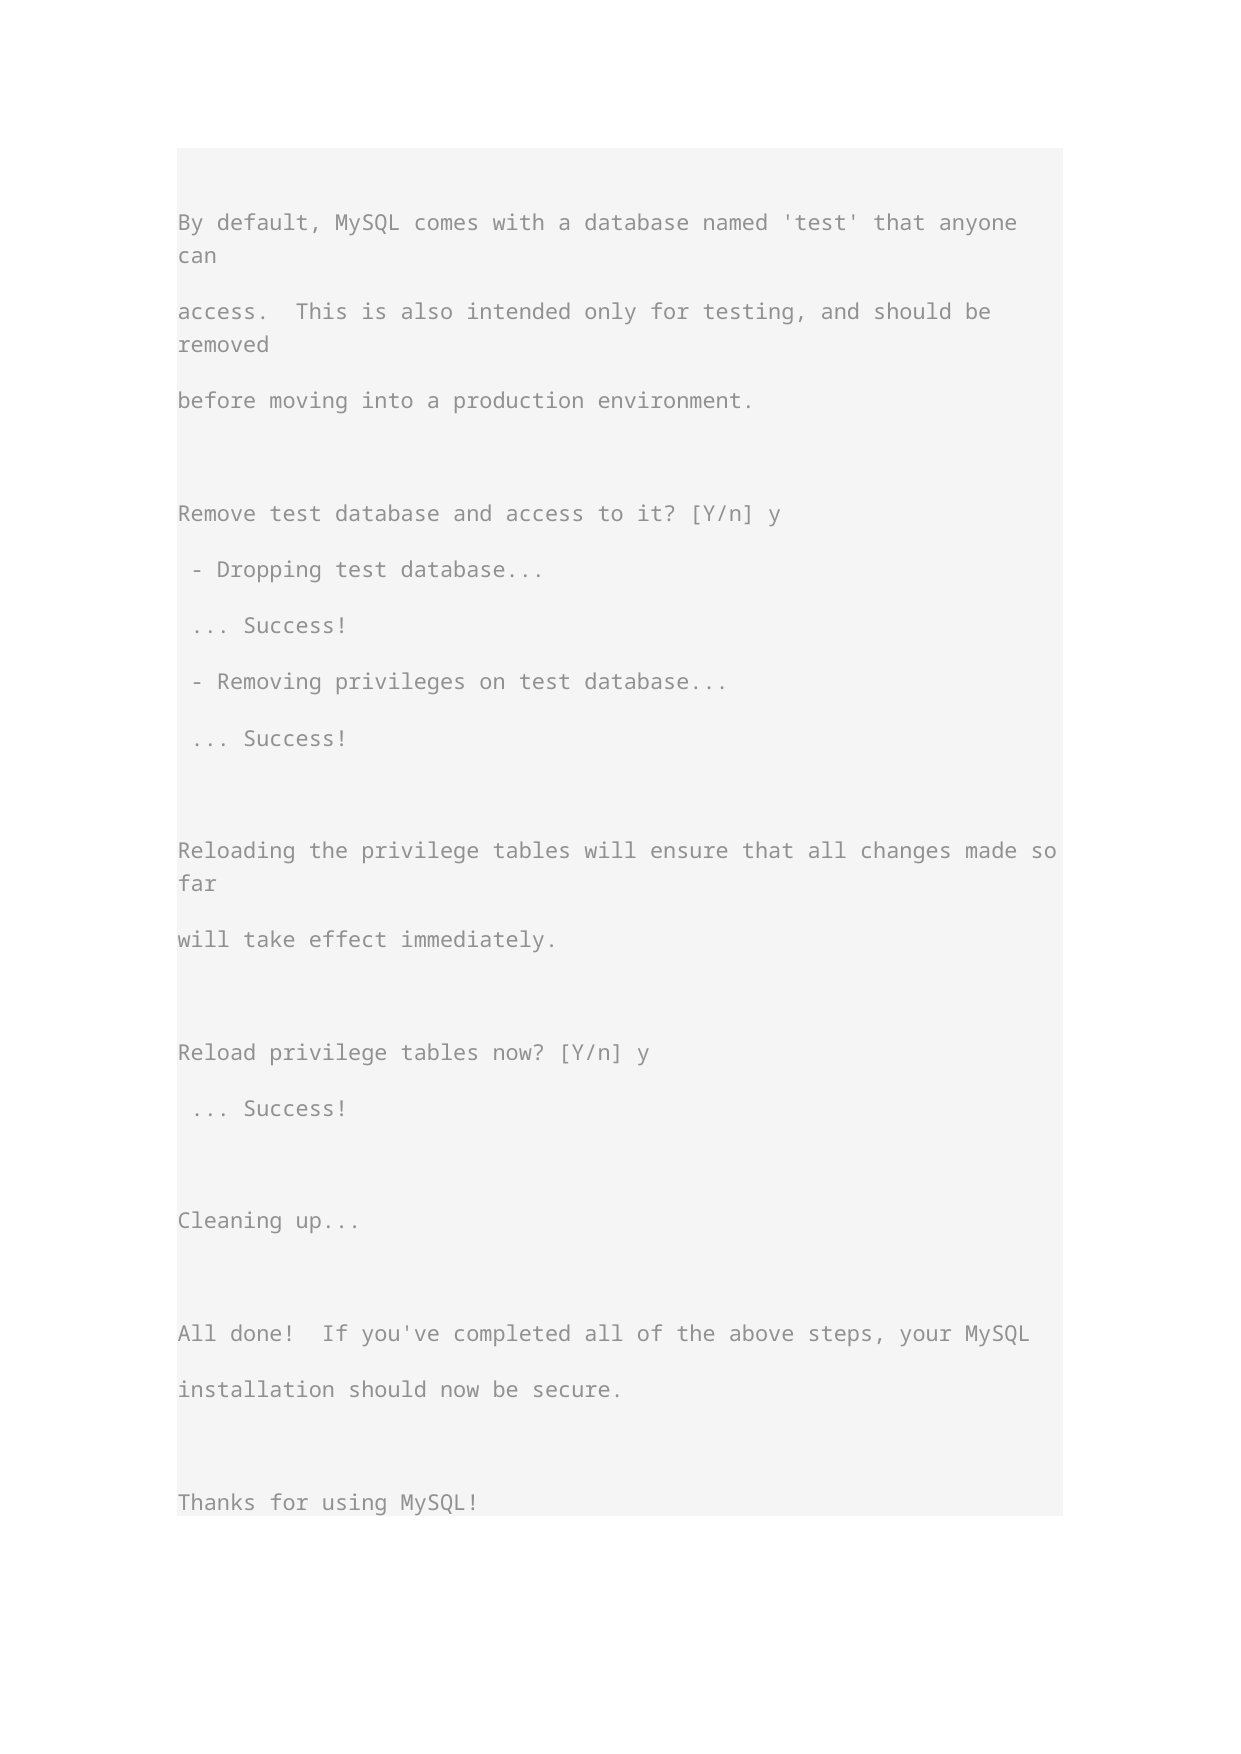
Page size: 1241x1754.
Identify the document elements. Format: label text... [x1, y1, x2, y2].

text Thanks for using MySQL! [177, 1483, 1063, 1516]
text Remove test database and access to it? [Y/n] y [177, 494, 1063, 527]
text All done! If you've completed all of the above steps, your MySQL [177, 1315, 1063, 1348]
text will take effect immediately. [177, 921, 1063, 954]
text - Dropping test database... [177, 551, 1063, 583]
text Reload privilege tables now? [Y/n] y [177, 1033, 1063, 1066]
text ... Success! [177, 719, 1063, 752]
text ... Success! [177, 607, 1063, 640]
text Cleaning up... [177, 1202, 1063, 1235]
text installation should now be secure. [177, 1371, 1063, 1404]
text access. This is also intended only for testing, and should be removed [177, 293, 1063, 358]
text - Removing privileges on test database... [177, 663, 1063, 696]
text ... Success! [177, 1090, 1063, 1123]
text Reloading the privilege tables will ensure that all changes made so far [177, 832, 1063, 898]
text before moving into a production environment. [177, 382, 1063, 415]
text By default, MySQL comes with a database named 'test' that anyone can [177, 204, 1063, 269]
